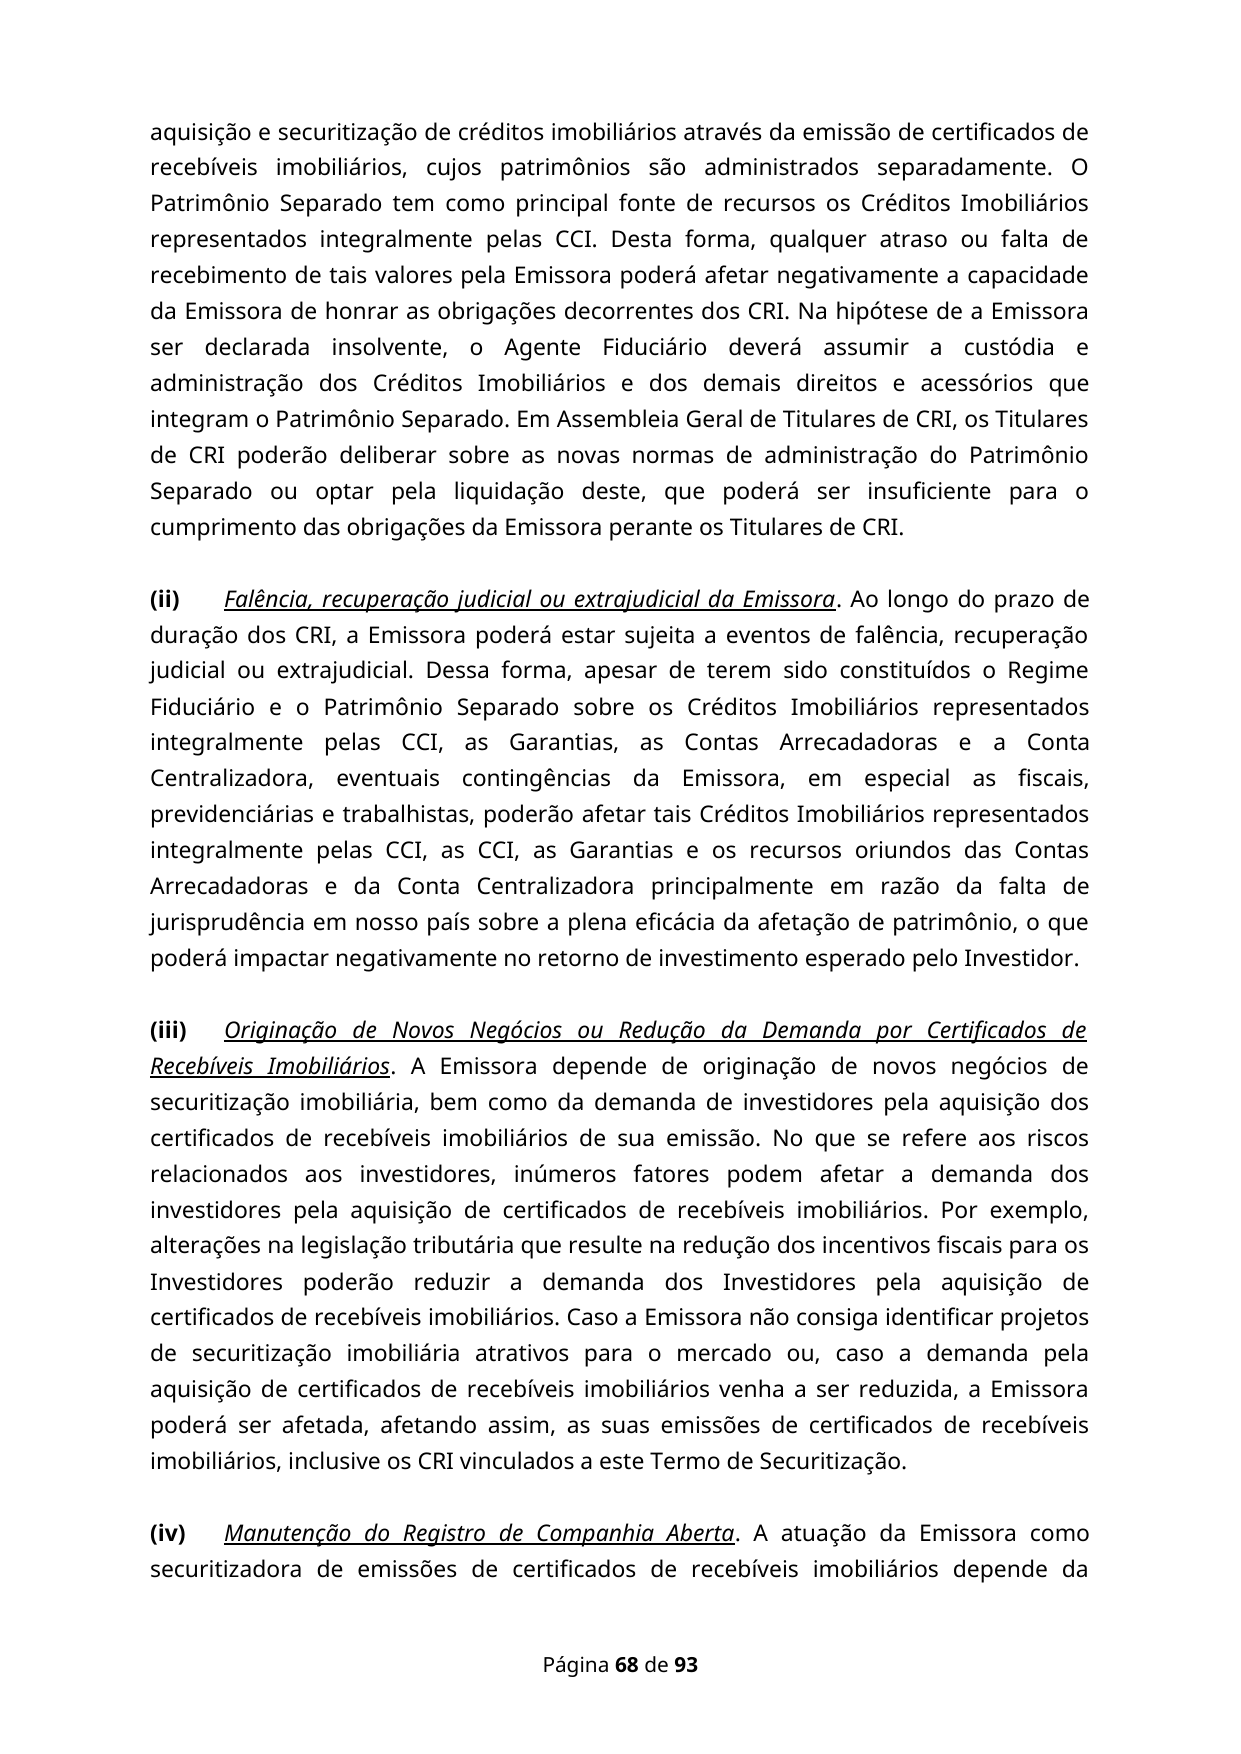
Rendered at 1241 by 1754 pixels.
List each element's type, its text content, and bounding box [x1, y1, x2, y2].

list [150, 1517, 1090, 1584]
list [150, 115, 1090, 542]
list Originação de Novos Negócios ou Redução da Demanda por Certificados de Recebíveis Imobiliários. A Emissora depende de originação de novos negócios de securitização imobiliária, bem como da demanda de investidores pela aquisição dos certificados de recebíveis imobiliários de sua emissão. No que se refere aos riscos relacionados aos investidores, inúmeros fatores podem afetar a demanda dos investidores pela aquisição de certificados de recebíveis imobiliários. Por exemplo, alterações na legislação tributária que resulte na redução dos incentivos fiscais para os Investidores poderão reduzir a demanda dos Investidores pela aquisição de certificados de recebíveis imobiliários. Caso a Emissora não consiga identificar projetos de securitização imobiliária atrativos para o mercado ou, caso a demanda pela aquisição de certificados de recebíveis imobiliários venha a ser reduzida, a Emissora poderá ser afetada, afetando assim, as suas emissões de certificados de recebíveis imobiliários, inclusive os CRI vinculados a este Termo de Securitização. [150, 1014, 1090, 1476]
list Falência, recuperação judicial ou extrajudicial da Emissora. Ao longo do prazo de duração dos CRI, a Emissora poderá estar sujeita a eventos de falência, recuperação judicial ou extrajudicial. Dessa forma, apesar de terem sido constituídos o Regime Fiduciário e o Patrimônio Separado sobre os Créditos Imobiliários representados integralmente pelas CCI, as Garantias, as Contas Arrecadadoras e a Conta Centralizadora, eventuais contingências da Emissora, em especial as fiscais, previdenciárias e trabalhistas, poderão afetar tais Créditos Imobiliários representados integralmente pelas CCI, as CCI, as Garantias e os recursos oriundos das Contas Arrecadadoras e da Conta Centralizadora principalmente em razão da falta de jurisprudência em nosso país sobre a plena eficácia da afetação de patrimônio, o que poderá impactar negativamente no retorno de investimento esperado pelo Investidor. [150, 583, 1090, 973]
